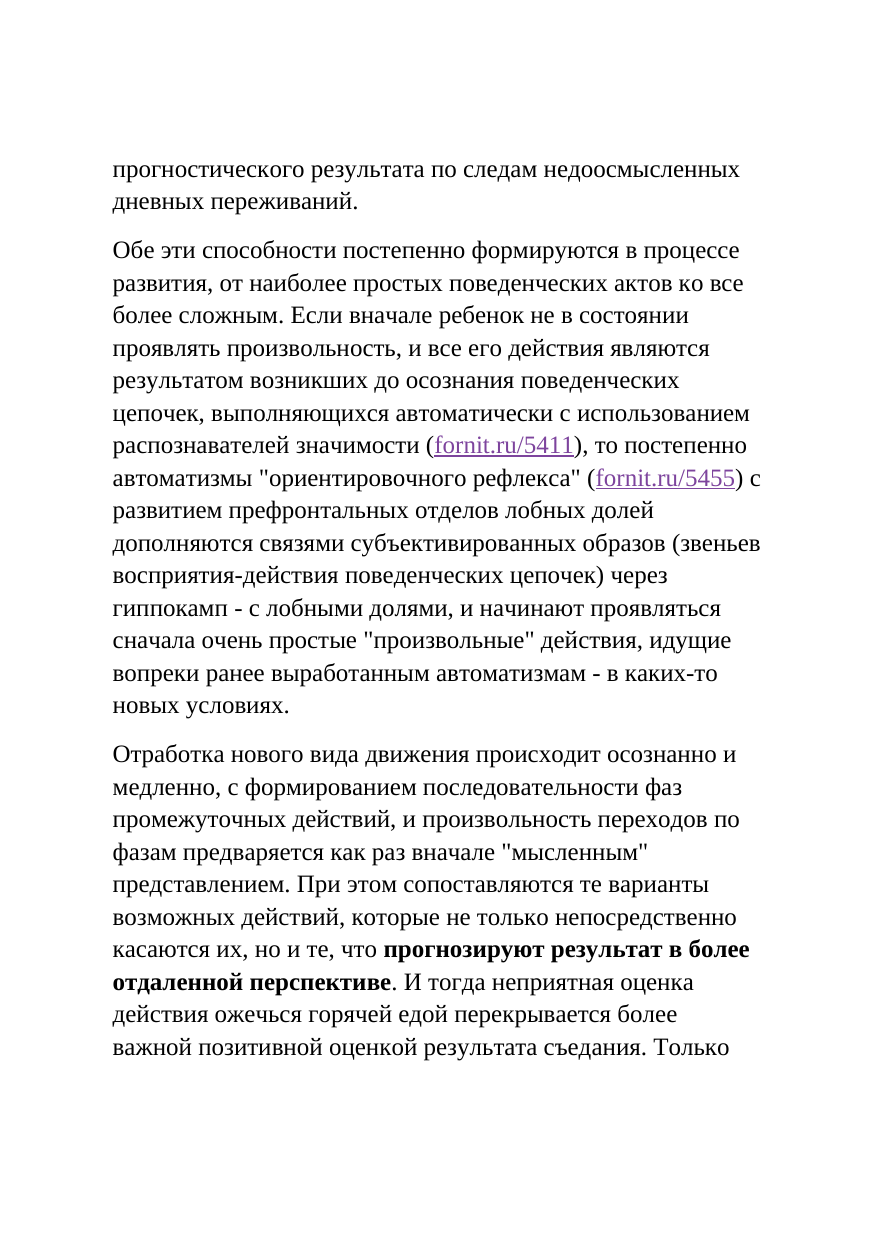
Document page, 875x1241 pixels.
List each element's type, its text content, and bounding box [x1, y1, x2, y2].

text Обе эти способности постепенно формируются в процессе развития, от наиболее простых поведенческих актов ко все более сложным. Если вначале ребенок не в состоянии проявлять произвольность, и все его действия являются результатом возникших до осознания поведенческих цепочек, выполняющихся автоматически с использованием распознавателей значимости (fornit.ru/5411), то постепенно автоматизмы "ориентировочного рефлекса" (fornit.ru/5455) с развитием префронтальных отделов лобных долей дополняются связями субъективированных образов (звеньев восприятия-действия поведенческих цепочек) через гиппокамп - с лобными долями, и начинают проявляться сначала очень простые "произвольные" действия, идущие вопреки ранее выработанным автоматизмам - в каких-то новых условиях. [112, 232, 762, 719]
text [112, 736, 762, 1061]
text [112, 150, 762, 215]
